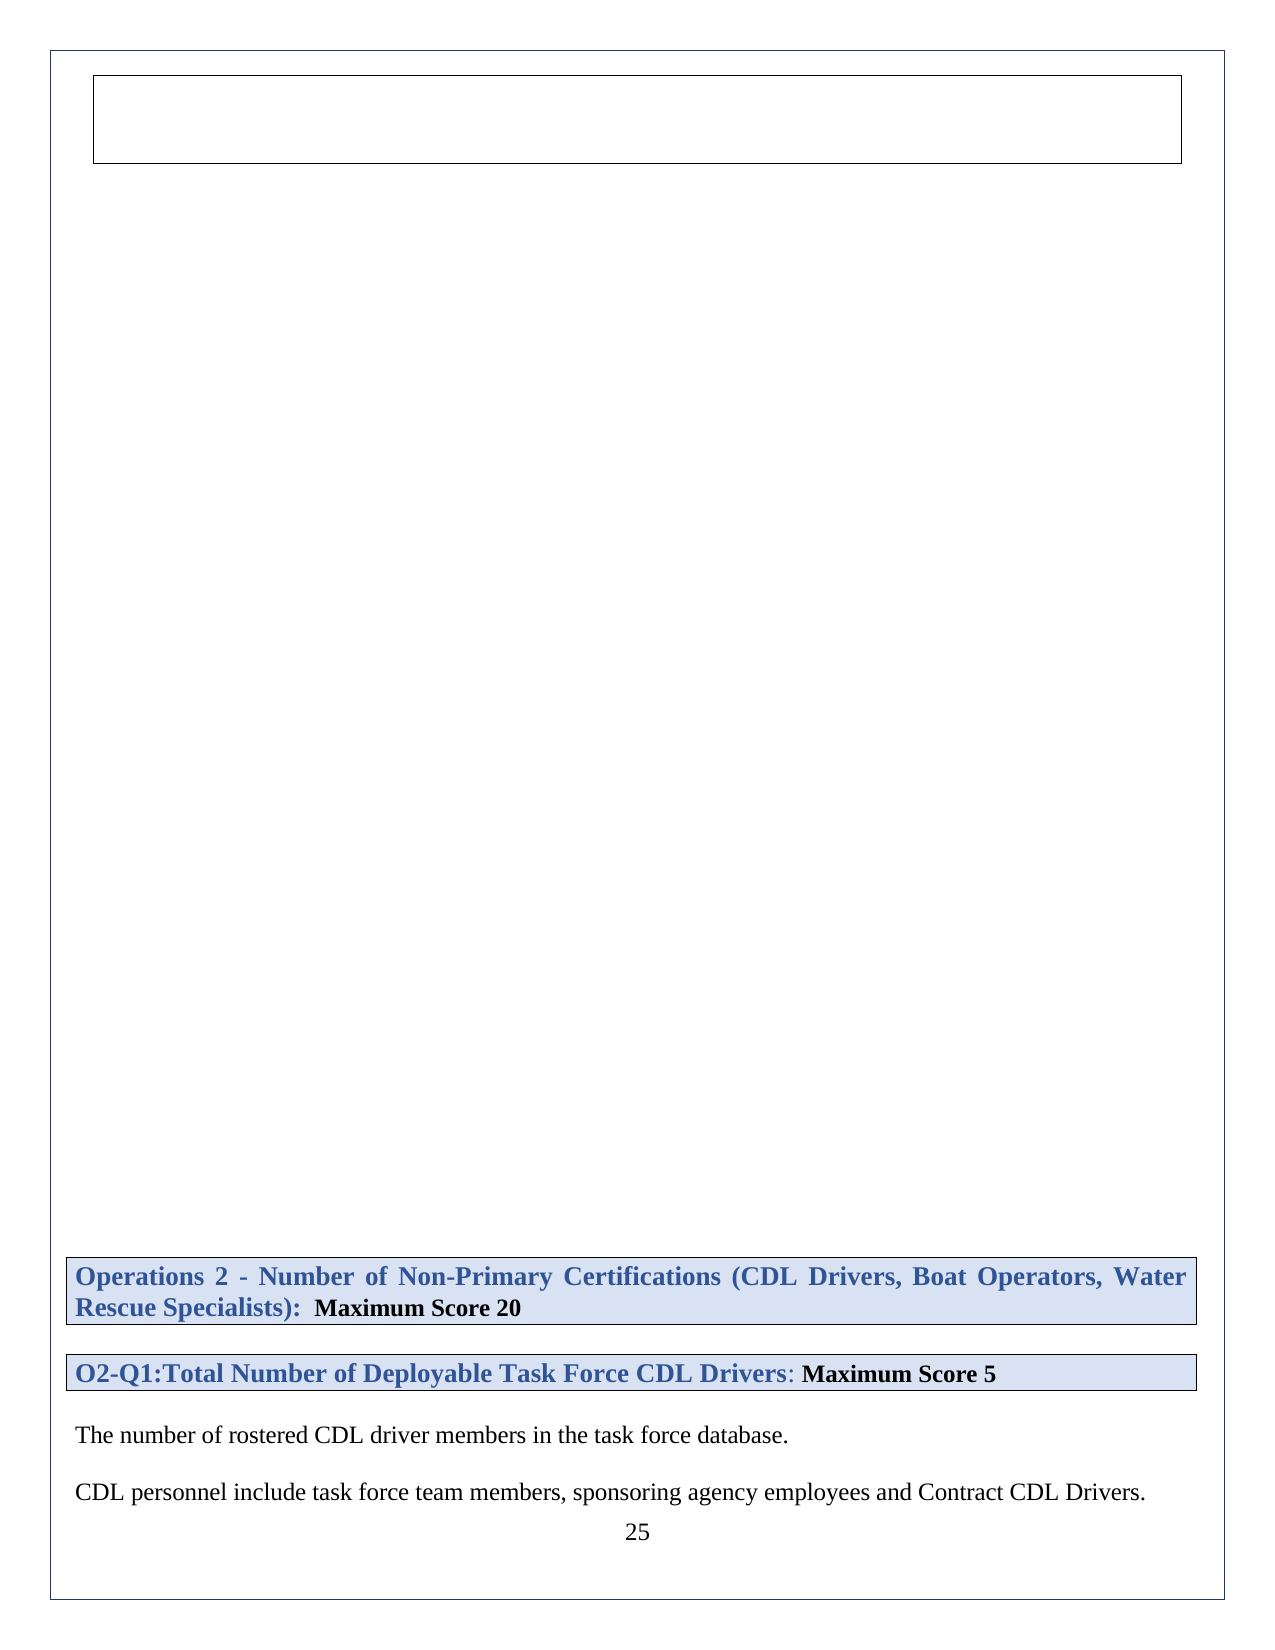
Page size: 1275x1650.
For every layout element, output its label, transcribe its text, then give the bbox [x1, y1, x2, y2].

table_cell [94, 76, 1181, 163]
text O2-Q1:Total Number of Deployable Task Force CDL Drivers: Maximum Score 5 [67, 1355, 1196, 1390]
text CDL personnel include task force team members, sponsoring agency employees and Contract CDL Drivers. [75, 1477, 1188, 1506]
text The number of rostered CDL driver members in the task force database. [75, 1420, 1188, 1449]
text Operations 2 - Number of Non-Primary Certifications (CDL Drivers, Boat Operators, Water Rescue Specialists): Maximum Score 20 [67, 1258, 1196, 1324]
